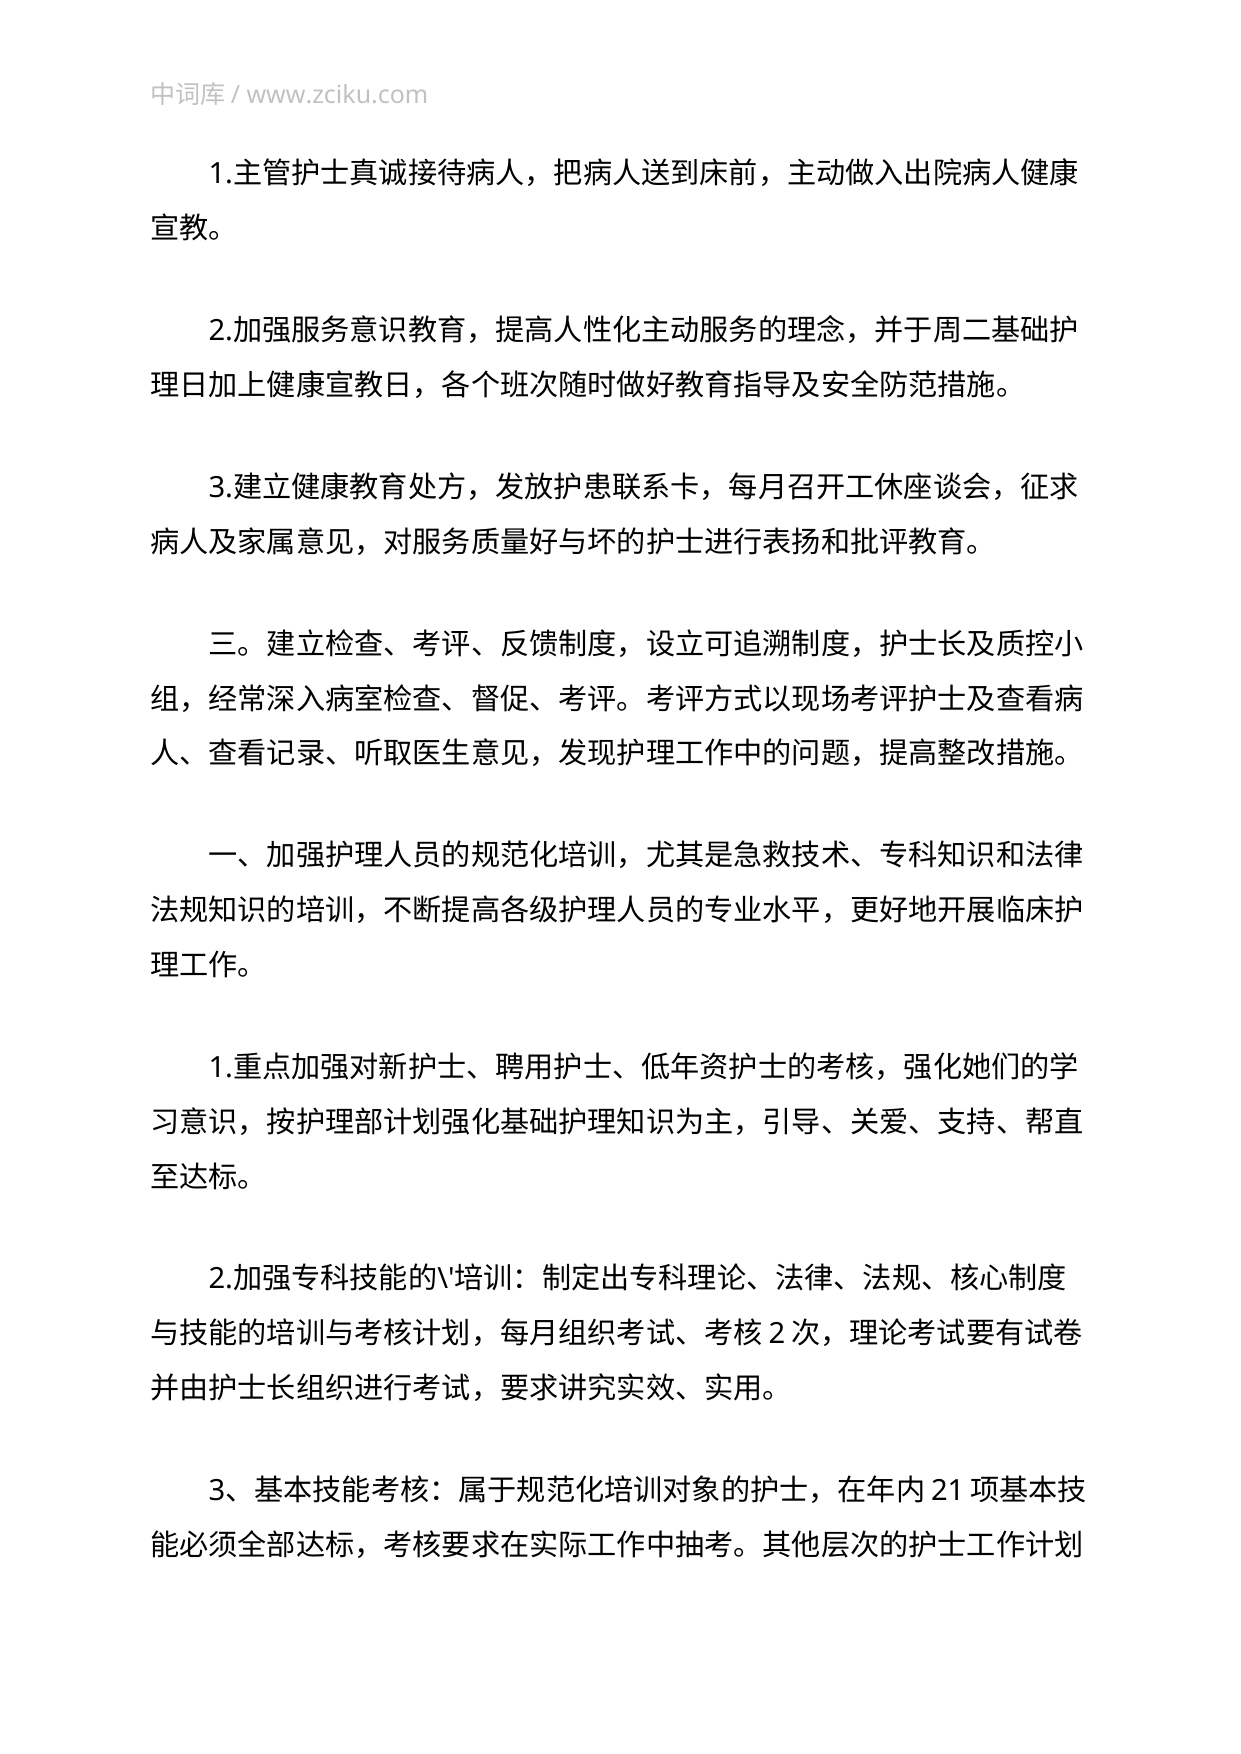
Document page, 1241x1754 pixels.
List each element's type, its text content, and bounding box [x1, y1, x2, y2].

text 一、加强护理人员的规范化培训，尤其是急救技术、专科知识和法律法规知识的培训，不断提高各级护理人员的专业水平，更好地开展临床护理工作。 [150, 832, 1090, 984]
text 三。建立检查、考评、反馈制度，设立可追溯制度，护士长及质控小组，经常深入病室检查、督促、考评。考评方式以现场考评护士及查看病人、查看记录、听取医生意见，发现护理工作中的问题，提高整改措施。 [150, 620, 1090, 772]
text 3.建立健康教育处方，发放护患联系卡，每月召开工休座谈会，征求病人及家属意见，对服务质量好与坏的护士进行表扬和批评教育。 [150, 463, 1090, 561]
text 1.重点加强对新护士、聘用护士、低年资护士的考核，强化她们的学习意识，按护理部计划强化基础护理知识为主，引导、关爱、支持、帮直至达标。 [150, 1043, 1090, 1196]
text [150, 1467, 1090, 1564]
text 1.主管护士真诚接待病人，把病人送到床前，主动做入出院病人健康宣教。 [150, 150, 1090, 247]
text 2.加强服务意识教育，提高人性化主动服务的理念，并于周二基础护理日加上健康宣教日，各个班次随时做好教育指导及安全防范措施。 [150, 307, 1090, 404]
text 2.加强专科技能的\'培训：制定出专科理论、法律、法规、核心制度与技能的培训与考核计划，每月组织考试、考核2次，理论考试要有试卷并由护士长组织进行考试，要求讲究实效、实用。 [150, 1255, 1090, 1407]
